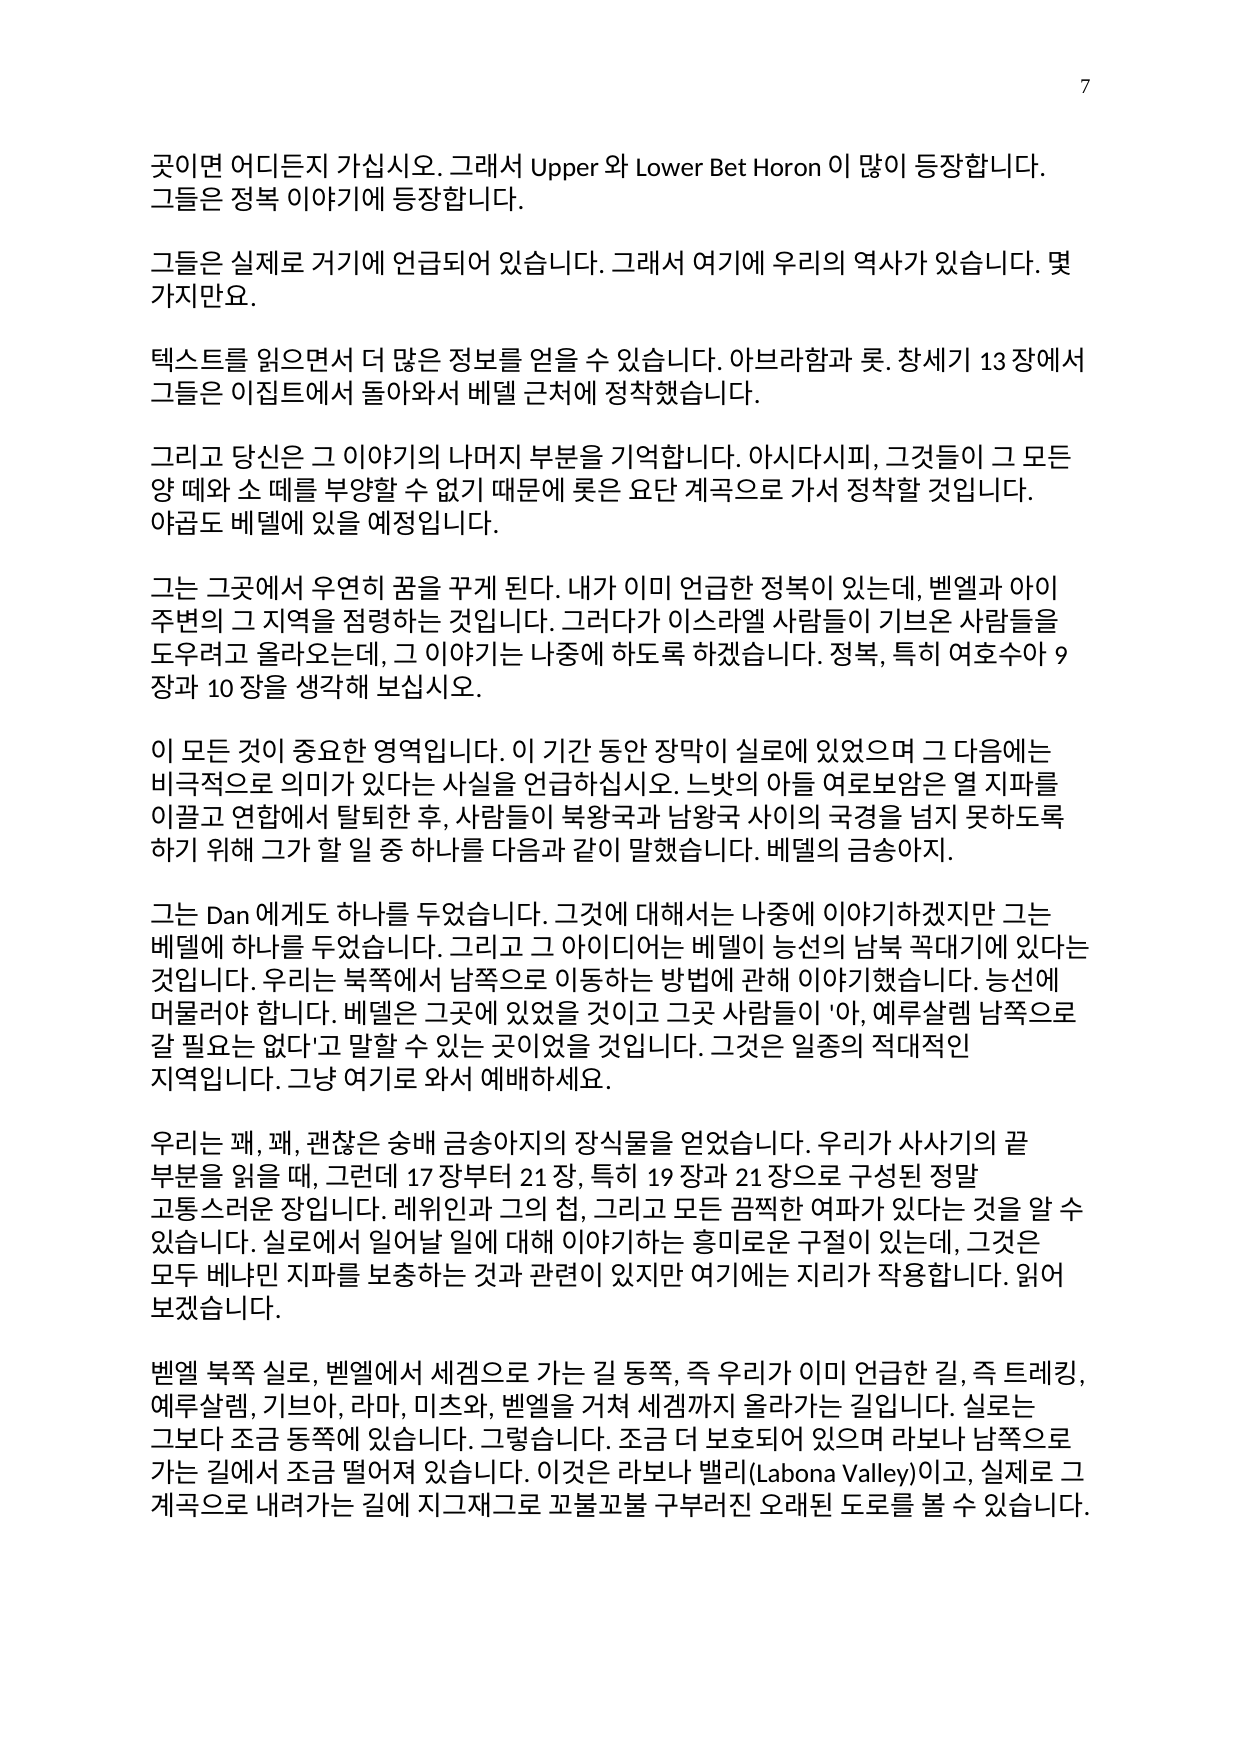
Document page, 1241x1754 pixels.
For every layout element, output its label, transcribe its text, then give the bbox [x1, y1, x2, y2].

text 우리는 꽤, 꽤, 괜찮은 숭배 금송아지의 장식물을 얻었습니다. 우리가 사사기의 끝 부분을 읽을 때, 그런데 17장부터 21장, 특히 19장과 21장으로 구성된 정말 고통스러운 장입니다. 레위인과 그의 첩, 그리고 모든 끔찍한 여파가 있다는 것을 알 수 있습니다. 실로에서 일어날 일에 대해 이야기하는 흥미로운 구절이 있는데, 그것은 모두 베냐민 지파를 보충하는 것과 관련이 있지만 여기에는 지리가 작용합니다. 읽어 보겠습니다. [150, 1127, 1090, 1326]
text 그들은 실제로 거기에 언급되어 있습니다. 그래서 여기에 우리의 역사가 있습니다. 몇 가지만요. [150, 247, 1090, 313]
text 이 모든 것이 중요한 영역입니다. 이 기간 동안 장막이 실로에 있었으며 그 다음에는 비극적으로 의미가 있다는 사실을 언급하십시오. 느밧의 아들 여로보암은 열 지파를 이끌고 연합에서 탈퇴한 후, 사람들이 북왕국과 남왕국 사이의 국경을 넘지 못하도록 하기 위해 그가 할 일 중 하나를 다음과 같이 말했습니다. 베델의 금송아지. [150, 735, 1090, 867]
text 그리고 당신은 그 이야기의 나머지 부분을 기억합니다. 아시다시피, 그것들이 그 모든 양 떼와 소 떼를 부양할 수 없기 때문에 롯은 요단 계곡으로 가서 정착할 것입니다. 야곱도 베델에 있을 예정입니다. [150, 442, 1090, 541]
text 그는 그곳에서 우연히 꿈을 꾸게 된다. 내가 이미 언급한 정복이 있는데, 벧엘과 아이 주변의 그 지역을 점령하는 것입니다. 그러다가 이스라엘 사람들이 기브온 사람들을 도우려고 올라오는데, 그 이야기는 나중에 하도록 하겠습니다. 정복, 특히 여호수아 9장과 10장을 생각해 보십시오. [150, 572, 1090, 704]
text 벧엘 북쪽 실로, 벧엘에서 세겜으로 가는 길 동쪽, 즉 우리가 이미 언급한 길, 즉 트레킹, 예루살렘, 기브아, 라마, 미츠와, 벧엘을 거쳐 세겜까지 올라가는 길입니다. 실로는 그보다 조금 동쪽에 있습니다. 그렇습니다. 조금 더 보호되어 있으며 라보나 남쪽으로 가는 길에서 조금 떨어져 있습니다. 이것은 라보나 밸리(Labona Valley)이고, 실제로 그 계곡으로 내려가는 길에 지그재그로 꼬불꼬불 구부러진 오래된 도로를 볼 수 있습니다. [150, 1357, 1090, 1522]
text 텍스트를 읽으면서 더 많은 정보를 얻을 수 있습니다. 아브라함과 롯. 창세기 13장에서 그들은 이집트에서 돌아와서 베델 근처에 정착했습니다. [150, 344, 1090, 410]
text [150, 150, 1090, 216]
text 그는 Dan에게도 하나를 두었습니다. 그것에 대해서는 나중에 이야기하겠지만 그는 베델에 하나를 두었습니다. 그리고 그 아이디어는 베델이 능선의 남북 꼭대기에 있다는 것입니다. 우리는 북쪽에서 남쪽으로 이동하는 방법에 관해 이야기했습니다. 능선에 머물러야 합니다. 베델은 그곳에 있었을 것이고 그곳 사람들이 '아, 예루살렘 남쪽으로 갈 필요는 없다'고 말할 수 있는 곳이었을 것입니다. 그것은 일종의 적대적인 지역입니다. 그냥 여기로 와서 예배하세요. [150, 898, 1090, 1096]
